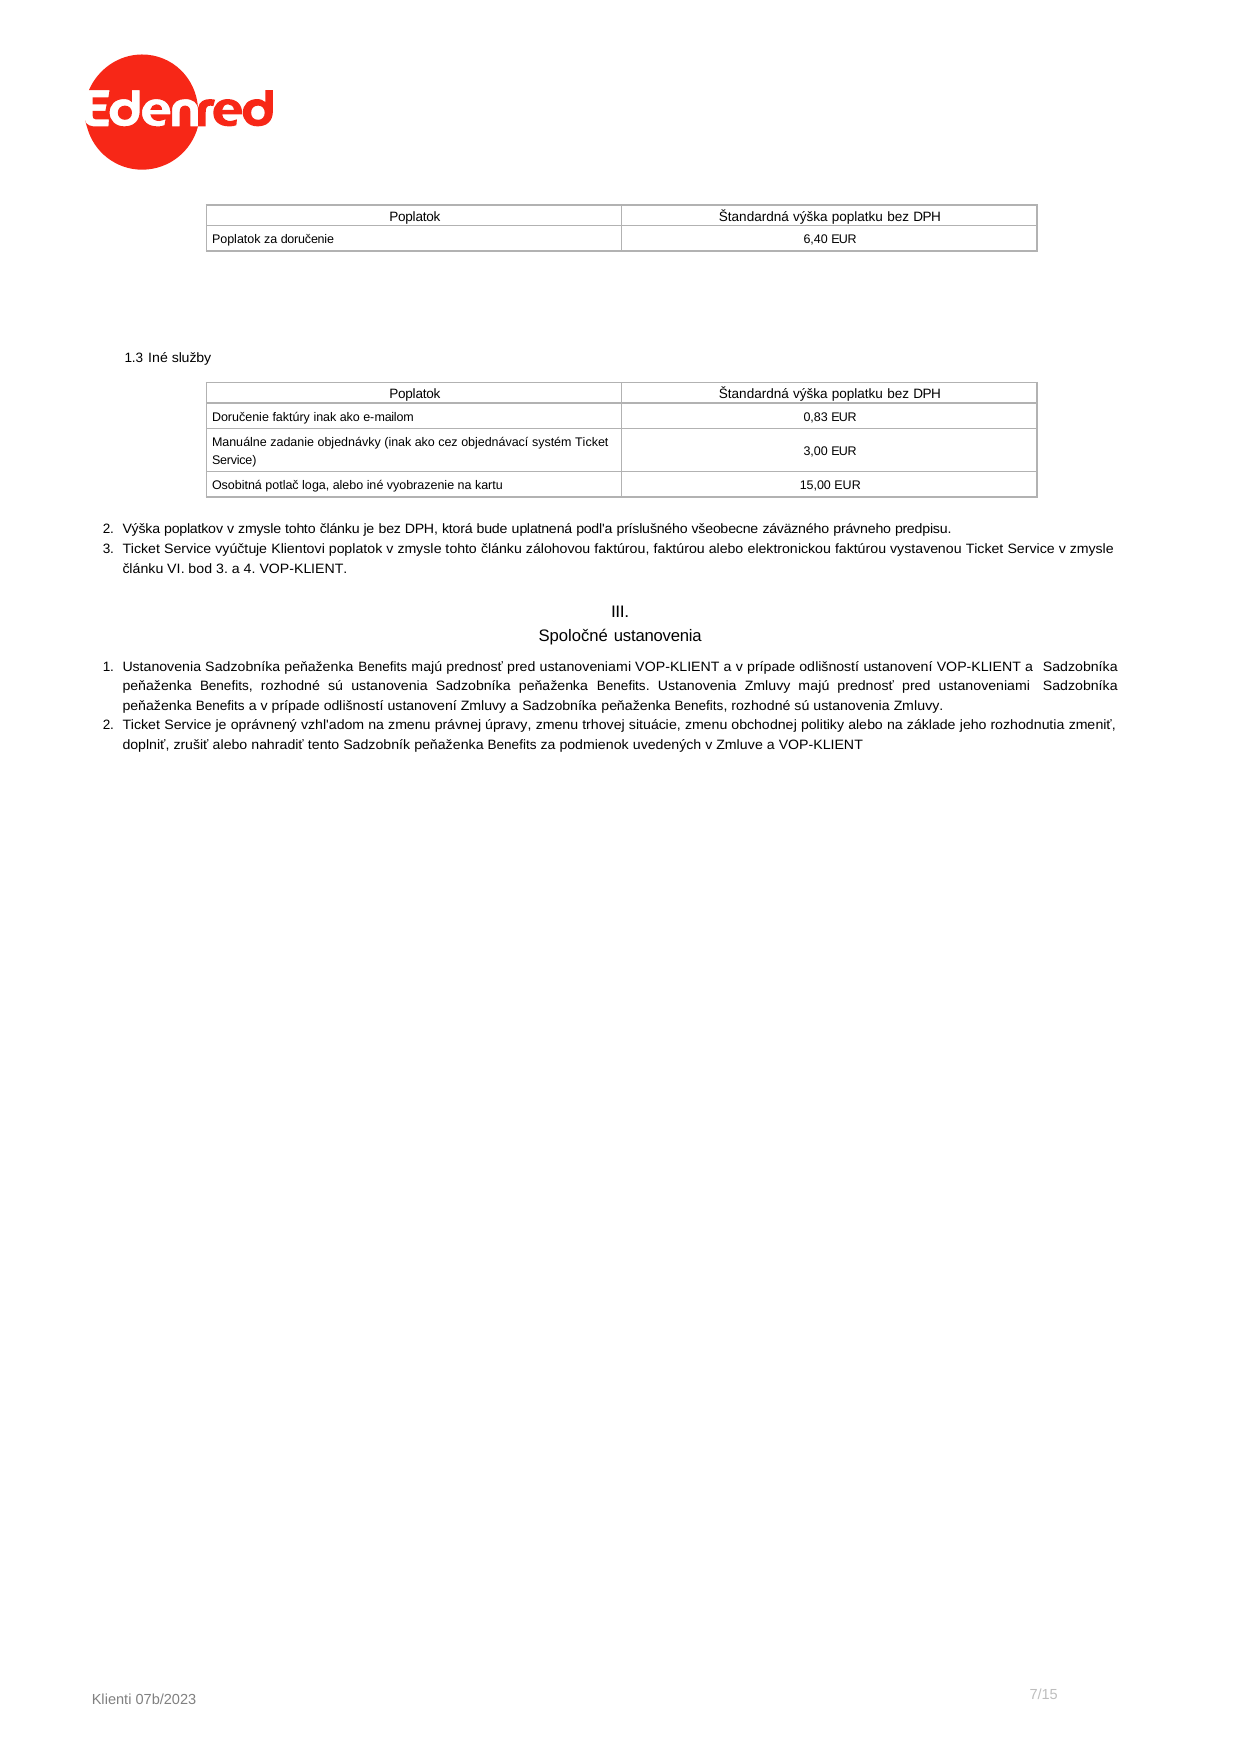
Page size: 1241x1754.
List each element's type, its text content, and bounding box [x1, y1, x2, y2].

list Výška poplatkov v zmysle tohto článku je bez DPH, ktorá bude uplatnená podl'a príslušného všeobecne záväzného právneho predpisu. [103, 521, 1134, 536]
list Ticket Service vyúčtuje Klientovi poplatok v zmysle tohto článku zálohovou faktúrou, faktúrou alebo elektronickou faktúrou vystavenou Ticket Service v zmysle článku VI. bod 3. a 4. VOP-KLIENT. [103, 541, 1118, 576]
text Spoločné ustanovenia [106, 626, 1134, 645]
table_cell 0,83 EUR [622, 404, 1036, 428]
table_header Štandardná výška poplatku bez DPH [622, 383, 1036, 402]
table_cell 6,40 EUR [622, 226, 1036, 250]
table_cell 15,00 EUR [622, 472, 1036, 496]
table_cell Manuálne zadanie objednávky (inak ako cez objednávací systém Ticket Service) [207, 429, 621, 471]
table_header Poplatok [207, 206, 621, 225]
subtitle III. [106, 601, 1134, 621]
table_cell 3,00 EUR [622, 429, 1036, 471]
list Ustanovenia Sadzobníka peňaženka Benefits majú prednosť pred ustanoveniami VOP-KLIENT a v prípade odlišností ustanovení VOP-KLIENT a Sadzobníka peňaženka Benefits, rozhodné sú ustanovenia Sadzobníka peňaženka Benefits. Ustanovenia Zmluvy majú prednosť pred ustanoveniami Sadzobníka peňaženka Benefits a v prípade odlišností ustanovení Zmluvy a Sadzobníka peňaženka Benefits, rozhodné sú ustanovenia Zmluvy. [103, 658, 1118, 713]
table_header Poplatok [207, 383, 621, 402]
list Iné služby [124, 349, 1134, 365]
table_cell Poplatok za doručenie [207, 226, 621, 250]
table_header Štandardná výška poplatku bez DPH [622, 206, 1036, 225]
list Ticket Service je oprávnený vzhl'adom na zmenu právnej úpravy, zmenu trhovej situácie, zmenu obchodnej politiky alebo na základe jeho rozhodnutia zmeniť, doplniť, zrušiť alebo nahradiť tento Sadzobník peňaženka Benefits za podmienok uvedených v Zmluve a VOP-KLIENT [103, 717, 1117, 752]
table_cell Doručenie faktúry inak ako e-mailom [207, 404, 621, 428]
table_cell Osobitná potlač loga, alebo iné vyobrazenie na kartu [207, 472, 621, 496]
